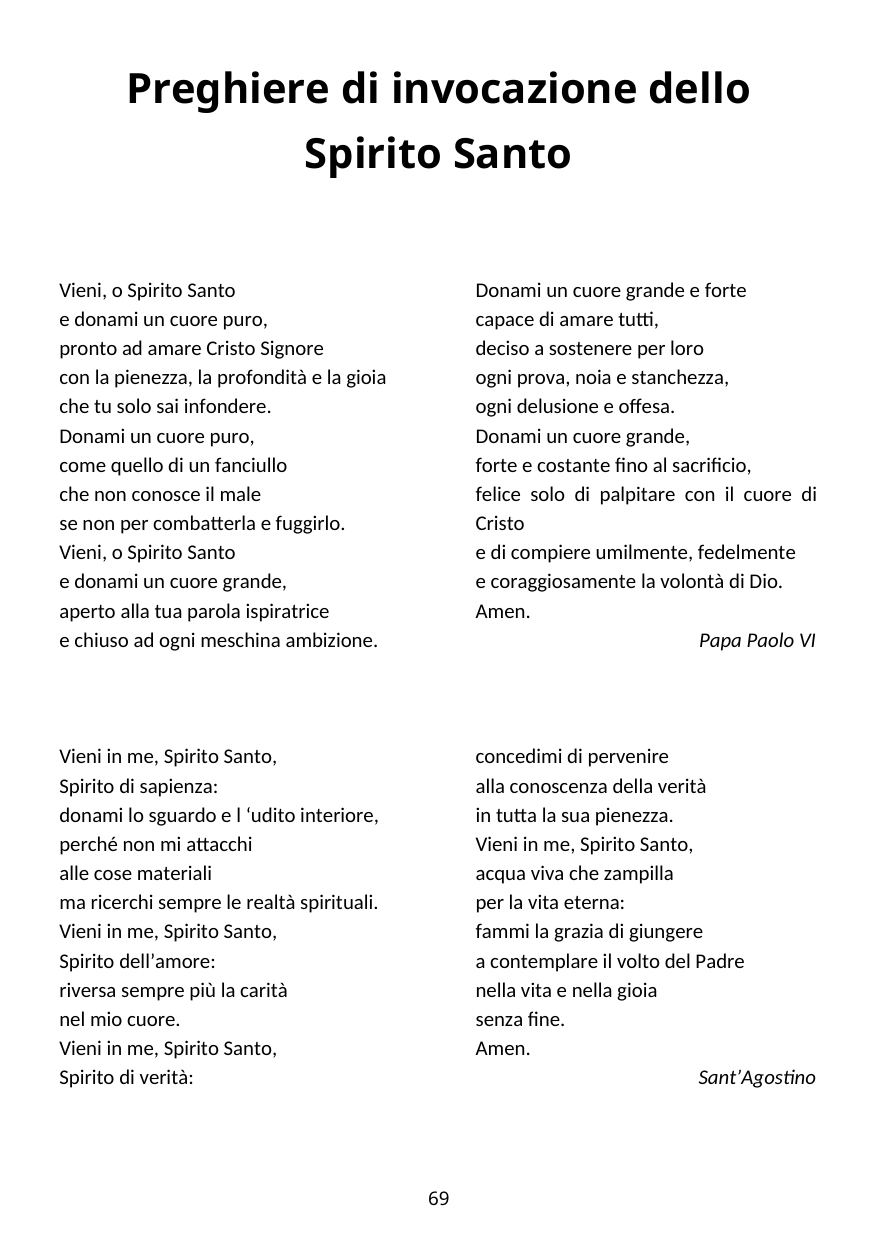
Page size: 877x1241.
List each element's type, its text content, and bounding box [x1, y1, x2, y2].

text e donami un cuore puro, [59, 306, 402, 332]
text Spirito dell’amore: [59, 948, 402, 973]
text fammi la grazia di giungere [475, 919, 818, 944]
text Sant’Agostino [475, 1064, 818, 1090]
text forte e costante ﬁno al sacrificio, [475, 452, 818, 477]
text Donami un cuore grande, [475, 423, 818, 448]
text acqua viva che zampilla [475, 860, 818, 886]
text alla conoscenza della verità [475, 773, 818, 798]
text Vieni, o Spirito Santo [59, 539, 402, 565]
text e coraggiosamente la volontà di Dio. [475, 569, 818, 594]
text per la vita eterna: [475, 889, 818, 915]
text ogni delusione e offesa. [475, 394, 818, 419]
text se non per combatterla e fuggirlo. [59, 510, 402, 536]
text e di compiere umilmente, fedelmente [475, 539, 818, 565]
text perché non mi attacchi [59, 831, 402, 857]
text capace di amare tutti, [475, 306, 818, 332]
text alle cose materiali [59, 860, 402, 886]
text come quello di un fanciullo [59, 452, 402, 477]
text Preghiere di invocazione dello Spirito Santo [59, 59, 818, 181]
text Donami un cuore puro, [59, 423, 402, 448]
text che tu solo sai infondere. [59, 394, 402, 419]
text senza fine. [475, 1006, 818, 1032]
text Amen. [475, 598, 818, 623]
text ma ricerchi sempre le realtà spirituali. [59, 889, 402, 915]
text Donami un cuore grande e forte [475, 277, 818, 302]
text nella vita e nella gioia [475, 977, 818, 1002]
text Papa Paolo VI [475, 627, 818, 652]
text riversa sempre più la carità [59, 977, 402, 1002]
text in tutta la sua pienezza. [475, 802, 818, 827]
text donami lo sguardo e l ‘udito interiore, [59, 802, 402, 827]
text nel mio cuore. [59, 1006, 402, 1032]
text Spirito di verità: [59, 1064, 402, 1090]
text e donami un cuore grande, [59, 569, 402, 594]
text Vieni in me, Spirito Santo, [59, 919, 402, 944]
text con la pienezza, la profondità e la gioia [59, 364, 402, 390]
text che non conosce il male [59, 481, 402, 507]
text concedimi di pervenire [475, 744, 818, 769]
text Vieni in me, Spirito Santo, [475, 831, 818, 857]
text Vieni in me, Spirito Santo, [59, 1035, 402, 1061]
text a contemplare il volto del Padre [475, 948, 818, 973]
text e chiuso ad ogni meschina ambizione. [59, 627, 402, 652]
text felice solo di palpitare con il cuore di Cristo [475, 481, 818, 536]
text Vieni, o Spirito Santo [59, 277, 402, 302]
text ogni prova, noia e stanchezza, [475, 364, 818, 390]
text deciso a sostenere per loro [475, 335, 818, 361]
text Spirito di sapienza: [59, 773, 402, 798]
text aperto alla tua parola ispiratrice [59, 598, 402, 623]
text Amen. [475, 1035, 818, 1061]
text Vieni in me, Spirito Santo, [59, 744, 402, 769]
text pronto ad amare Cristo Signore [59, 335, 402, 361]
